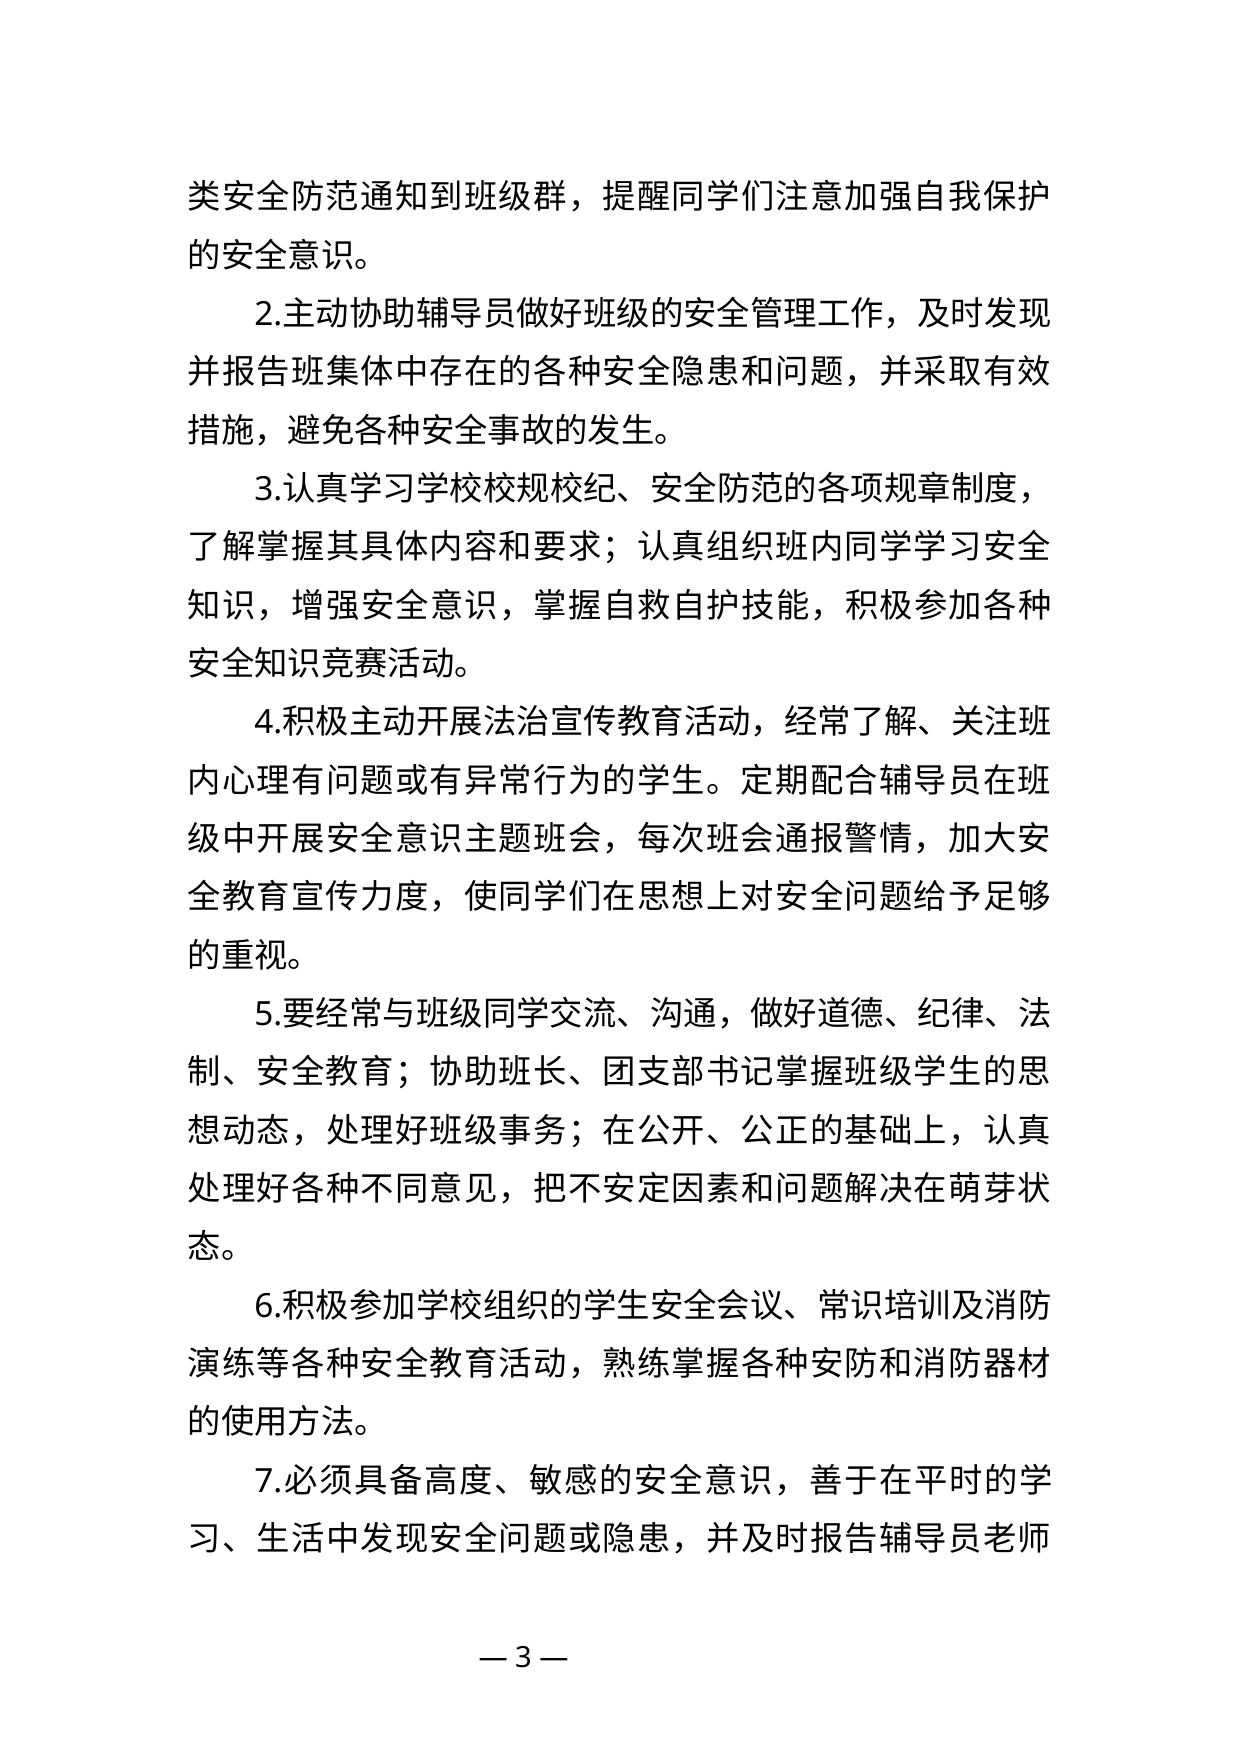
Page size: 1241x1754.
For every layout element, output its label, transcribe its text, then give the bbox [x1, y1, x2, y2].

text 5.要经常与班级同学交流、沟通，做好道德、纪律、法制、安全教育；协助班长、团支部书记掌握班级学生的思想动态，处理好班级事务；在公开、公正的基础上，认真处理好各种不同意见，把不安定因素和问题解决在萌芽状态。 [187, 979, 1053, 1270]
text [187, 162, 1053, 279]
text 4.积极主动开展法治宣传教育活动，经常了解、关注班内心理有问题或有异常行为的学生。定期配合辅导员在班级中开展安全意识主题班会，每次班会通报警情，加大安全教育宣传力度，使同学们在思想上对安全问题给予足够的重视。 [187, 687, 1053, 979]
text 2.主动协助辅导员做好班级的安全管理工作，及时发现并报告班集体中存在的各种安全隐患和问题，并采取有效措施，避免各种安全事故的发生。 [187, 279, 1053, 454]
text 3.认真学习学校校规校纪、安全防范的各项规章制度，了解掌握其具体内容和要求；认真组织班内同学学习安全知识，增强安全意识，掌握自救自护技能，积极参加各种安全知识竞赛活动。 [187, 454, 1053, 687]
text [187, 1445, 1053, 1562]
text 6.积极参加学校组织的学生安全会议、常识培训及消防演练等各种安全教育活动，熟练掌握各种安防和消防器材的使用方法。 [187, 1270, 1053, 1445]
